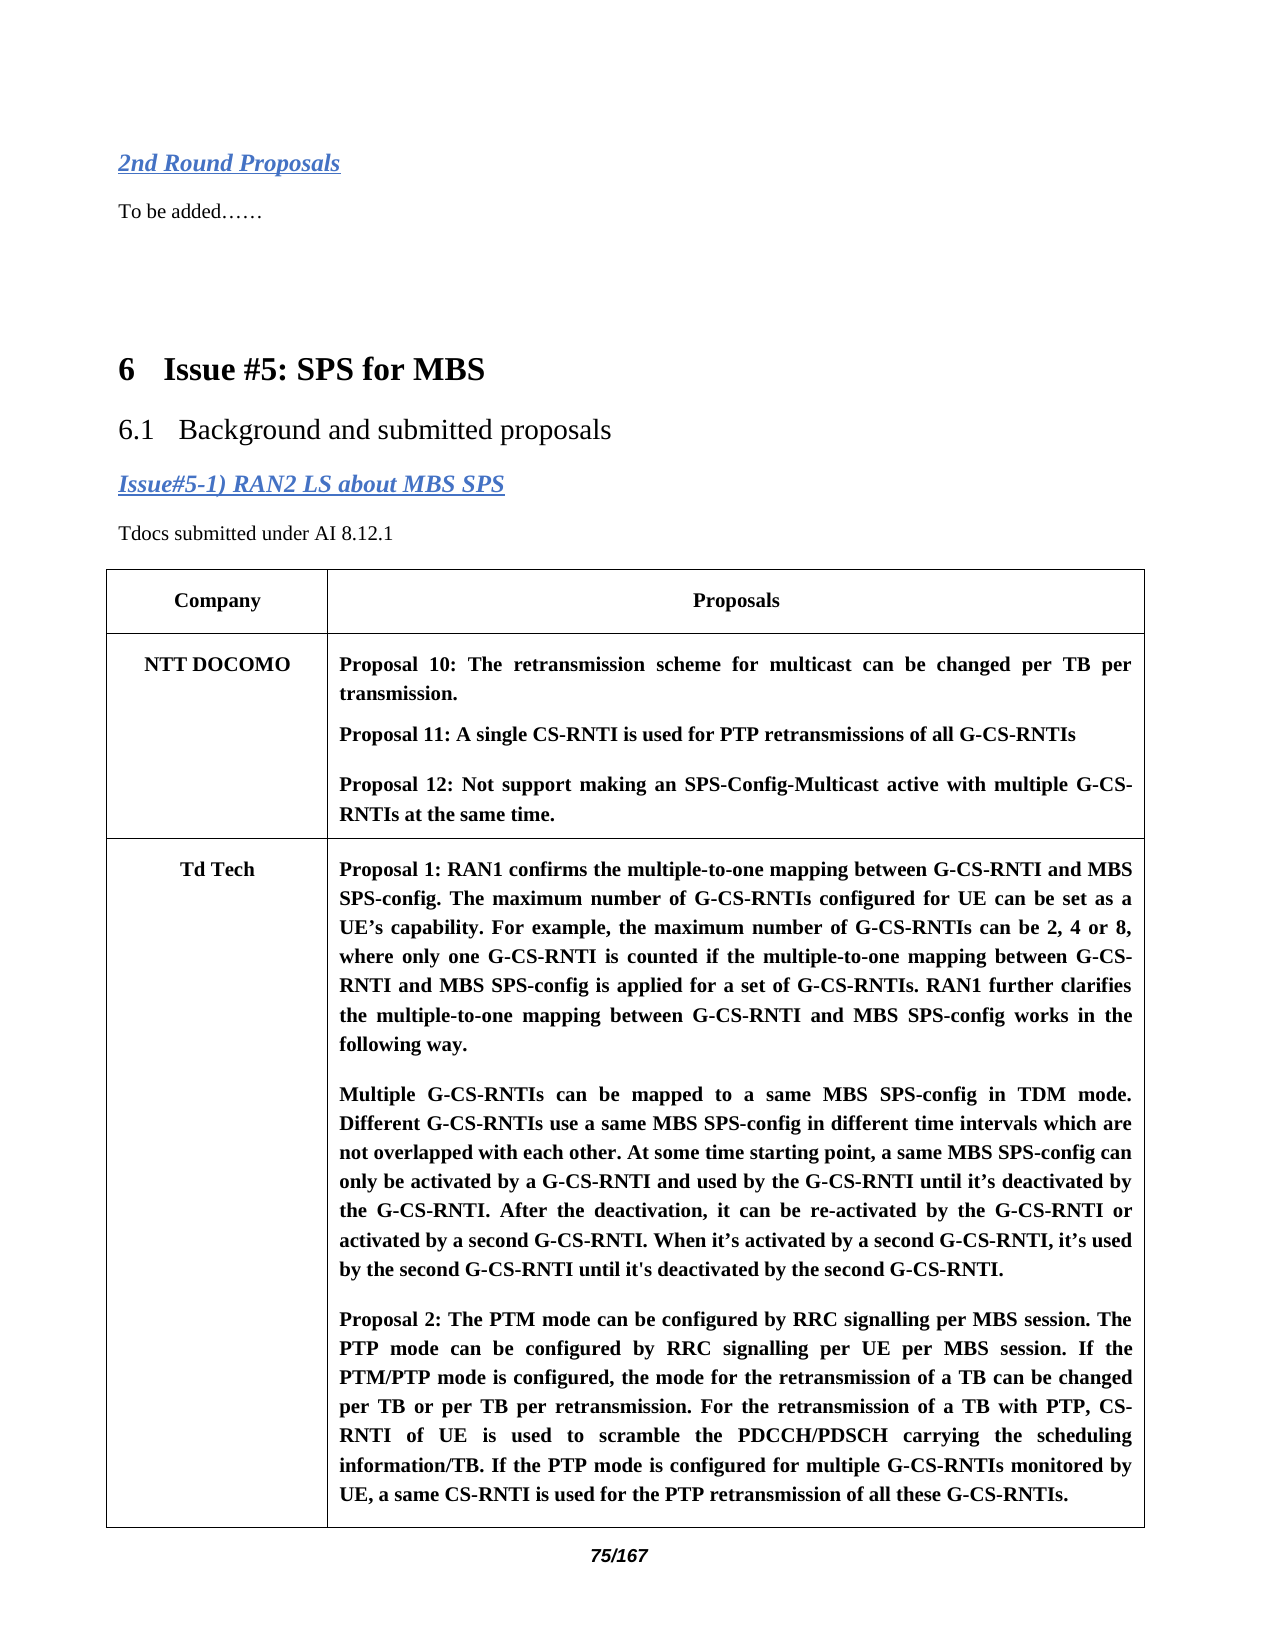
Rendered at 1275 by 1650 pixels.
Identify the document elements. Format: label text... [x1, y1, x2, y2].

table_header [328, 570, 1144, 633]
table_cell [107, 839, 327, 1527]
subtitle Issue#5-1) RAN2 LS about MBS SPS [118, 469, 1157, 498]
subtitle Background and submitted proposals [118, 412, 1157, 445]
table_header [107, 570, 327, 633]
subtitle Issue #5: SPS for MBS [118, 349, 1157, 387]
text To be added…… [118, 199, 1157, 223]
text Tdocs submitted under AI 8.12.1 [118, 521, 1157, 545]
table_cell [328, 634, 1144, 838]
subtitle 2nd Round Proposals [118, 148, 1157, 176]
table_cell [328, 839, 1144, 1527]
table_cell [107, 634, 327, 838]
